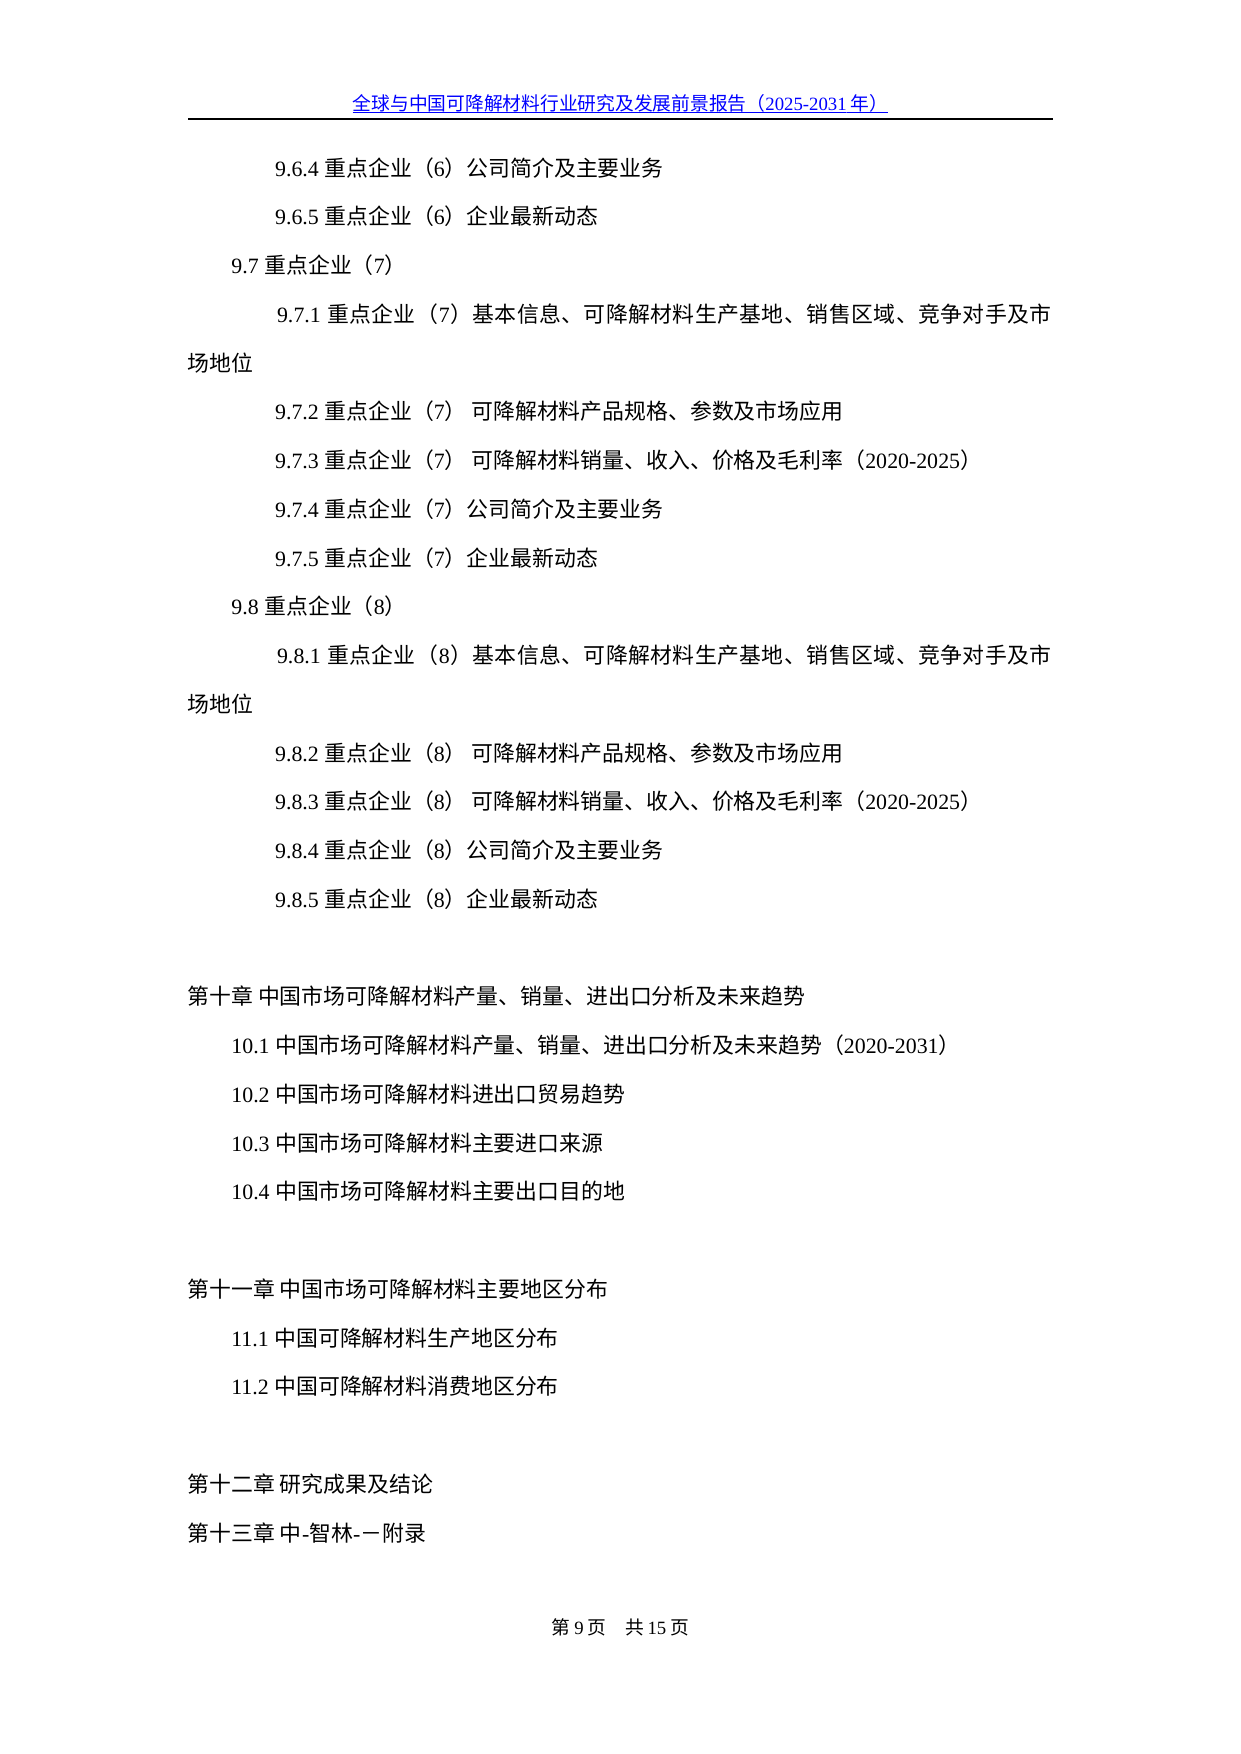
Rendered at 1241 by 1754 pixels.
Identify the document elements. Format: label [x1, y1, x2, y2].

text [187, 150, 1053, 1548]
